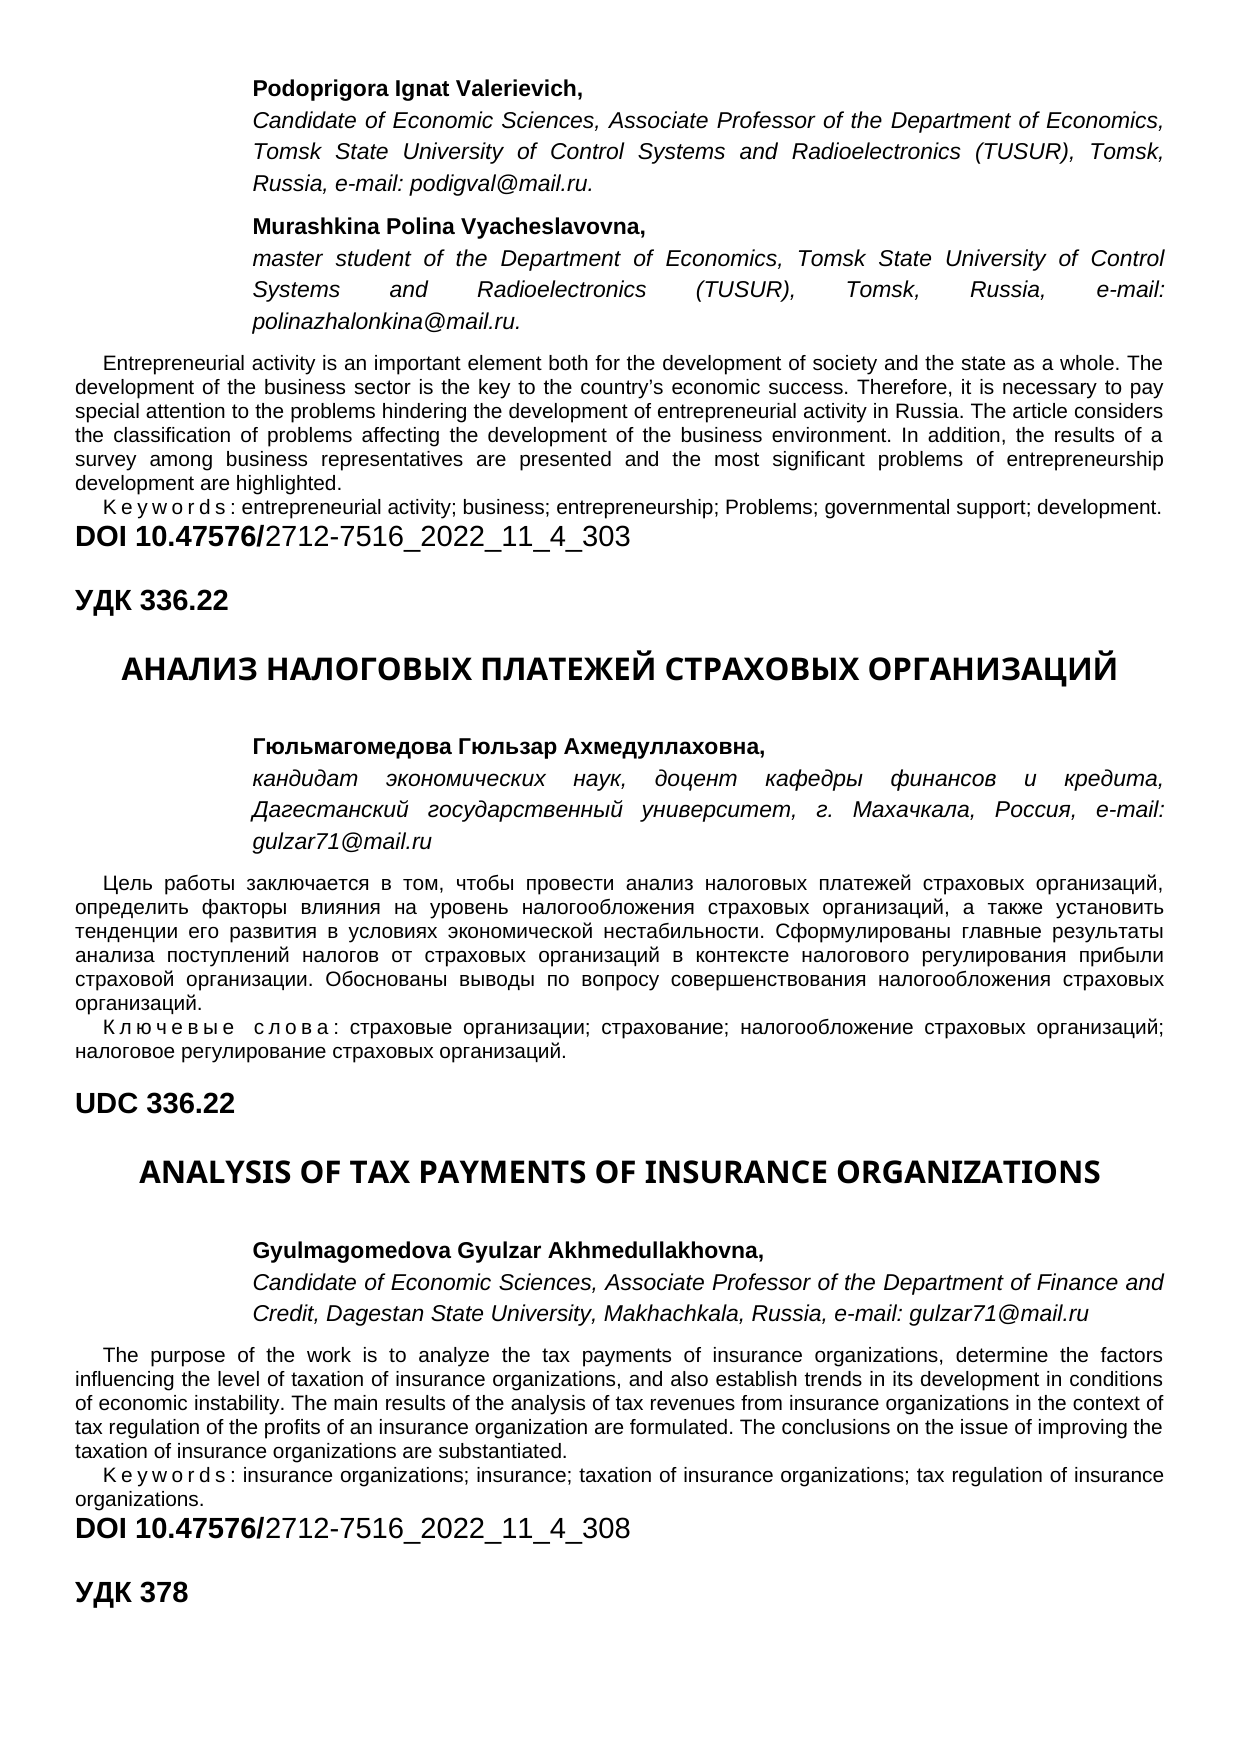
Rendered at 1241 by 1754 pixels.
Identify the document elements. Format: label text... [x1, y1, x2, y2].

text Анализ налоговых платежей страховых организаций [75, 646, 1165, 689]
text Keywords: entrepreneurial activity; business; entrepreneurship; Problems; governmental support; development. [75, 495, 1165, 519]
text кандидат экономических наук, доцент кафедры финансов и кредита, Дагестанский государственный университет, г. Махачкала, Россия, e-mail: gulzar71@mail.ru [252, 764, 1165, 854]
text Entrepreneurial activity is an important element both for the development of society and the state as a whole. The development of the business sector is the key to the country’s economic success. Therefore, it is necessary to pay special attention to the problems hindering the development of entrepreneurial activity in Russia. The article considers the classification of problems affecting the development of the business environment. In addition, the results of a survey among business representatives are presented and the most significant problems of entrepreneurship development are highlighted. [75, 351, 1165, 495]
text Candidate of Economic Sciences, Associate Professor of the Department of Finance and Credit, Dagestan State University, Makhachkala, Russia, e-mail: gulzar71@mail.ru [252, 1268, 1165, 1326]
text DOI 10.47576/2712-7516_2022_11_4_303 [75, 519, 1165, 552]
text Candidate of Economic Sciences, Associate Professor of the Department of Economics, Tomsk State University of Control Systems and Radioelectronics (TUSUR), Tomsk, Russia, е-mail: podigval@mail.ru. [252, 107, 1165, 196]
text Murashkina Polina Vyacheslavovna, [252, 213, 1165, 239]
text Гюльмагомедова Гюльзар Ахмедуллаховна, [252, 733, 1165, 759]
text The purpose of the work is to analyze the tax payments of insurance organizations, determine the factors influencing the level of taxation of insurance organizations, and also establish trends in its development in conditions of economic instability. The main results of the analysis of tax revenues from insurance organizations in the context of tax regulation of the profits of an insurance organization are formulated. The conclusions on the issue of improving the taxation of insurance organizations are substantiated. [75, 1343, 1165, 1463]
text UDC 336.22 [75, 1087, 1165, 1120]
text DOI 10.47576/2712-7516_2022_11_4_308 [75, 1511, 1165, 1544]
text УДК 378 [75, 1575, 1165, 1608]
text Podoprigora Ignat Valerievich, [252, 75, 1165, 101]
text Ключевые слова: страховые организации; страхование; налогообложение страховых организаций; налоговое регулирование страховых организаций. [75, 1015, 1165, 1063]
text УДК 336.22 [75, 583, 1165, 616]
text Keywords: insurance organizations; insurance; taxation of insurance organizations; tax regulation of insurance organizations. [75, 1463, 1165, 1511]
text Analysis of tax payments of insurance organizations [75, 1150, 1165, 1193]
text master student of the Department of Economics, Tomsk State University of Control Systems and Radioelectronics (TUSUR), Tomsk, Russia, е-mail: polinazhalonkina@mail.ru. [252, 244, 1165, 334]
text Gyulmagomedova Gyulzar Akhmedullakhovna, [252, 1237, 1165, 1263]
text Цель работы заключается в том, чтобы провести анализ налоговых платежей страховых организаций, определить факторы влияния на уровень налогообложения страховых организаций, а также установить тенденции его развития в условиях экономической нестабильности. Сформулированы главные результаты анализа поступлений налогов от страховых организаций в контексте налогового регулирования прибыли страховой организации. Обоснованы выводы по вопросу совершенствования налогообложения страховых организаций. [75, 871, 1165, 1015]
